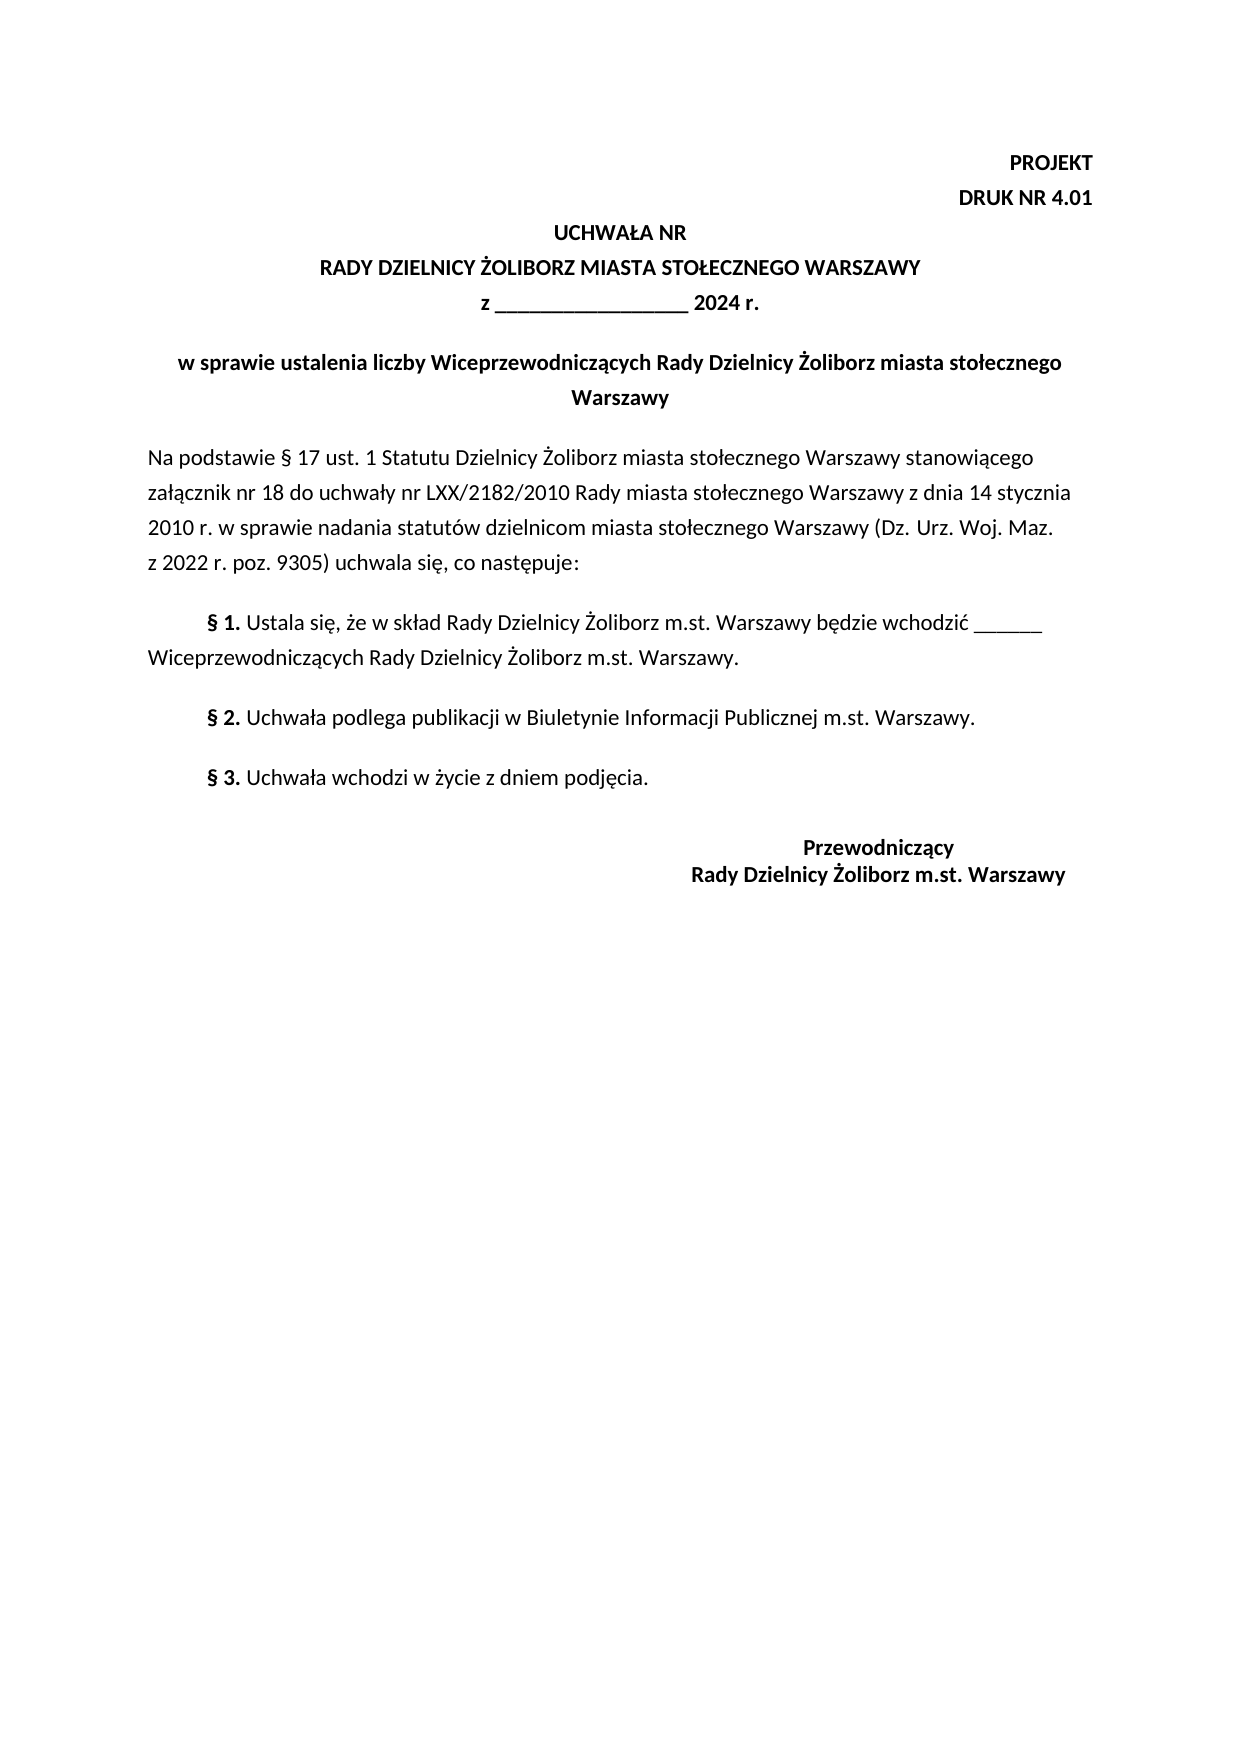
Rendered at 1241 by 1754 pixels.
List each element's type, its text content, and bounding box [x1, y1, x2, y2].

text Przewodniczący [664, 833, 1093, 861]
text PROJEKT [148, 148, 1093, 176]
text § 1. Ustala się, że w skład Rady Dzielnicy Żoliborz m.st. Warszawy będzie wchodzić ______ Wiceprzewodniczących Rady Dzielnicy Żoliborz m.st. Warszawy. [148, 608, 1093, 671]
text Na podstawie § 17 ust. 1 Statutu Dzielnicy Żoliborz miasta stołecznego Warszawy stanowiącego załącznik nr 18 do uchwały nr LXX/2182/2010 Rady miasta stołecznego Warszawy z dnia 14 stycznia 2010 r. w sprawie nadania statutów dzielnicom miasta stołecznego Warszawy (Dz. Urz. Woj. Maz. z 2022 r. poz. 9305) uchwala się, co następuje: [148, 443, 1093, 576]
text § 3. Uchwała wchodzi w życie z dniem podjęcia. [148, 763, 1093, 791]
text UCHWAŁA NR [148, 218, 1093, 246]
text w sprawie ustalenia liczby Wiceprzewodniczących Rady Dzielnicy Żoliborz miasta stołecznego Warszawy [148, 348, 1093, 411]
text Rady Dzielnicy Żoliborz m.st. Warszawy [664, 861, 1093, 889]
text z _________________ 2024 r. [148, 288, 1093, 316]
text RADY DZIELNICY ŻOLIBORZ MIASTA STOŁECZNEGO WARSZAWY [148, 253, 1093, 281]
text DRUK NR 4.01 [148, 183, 1093, 211]
text § 2. Uchwała podlega publikacji w Biuletynie Informacji Publicznej m.st. Warszawy. [148, 703, 1093, 731]
